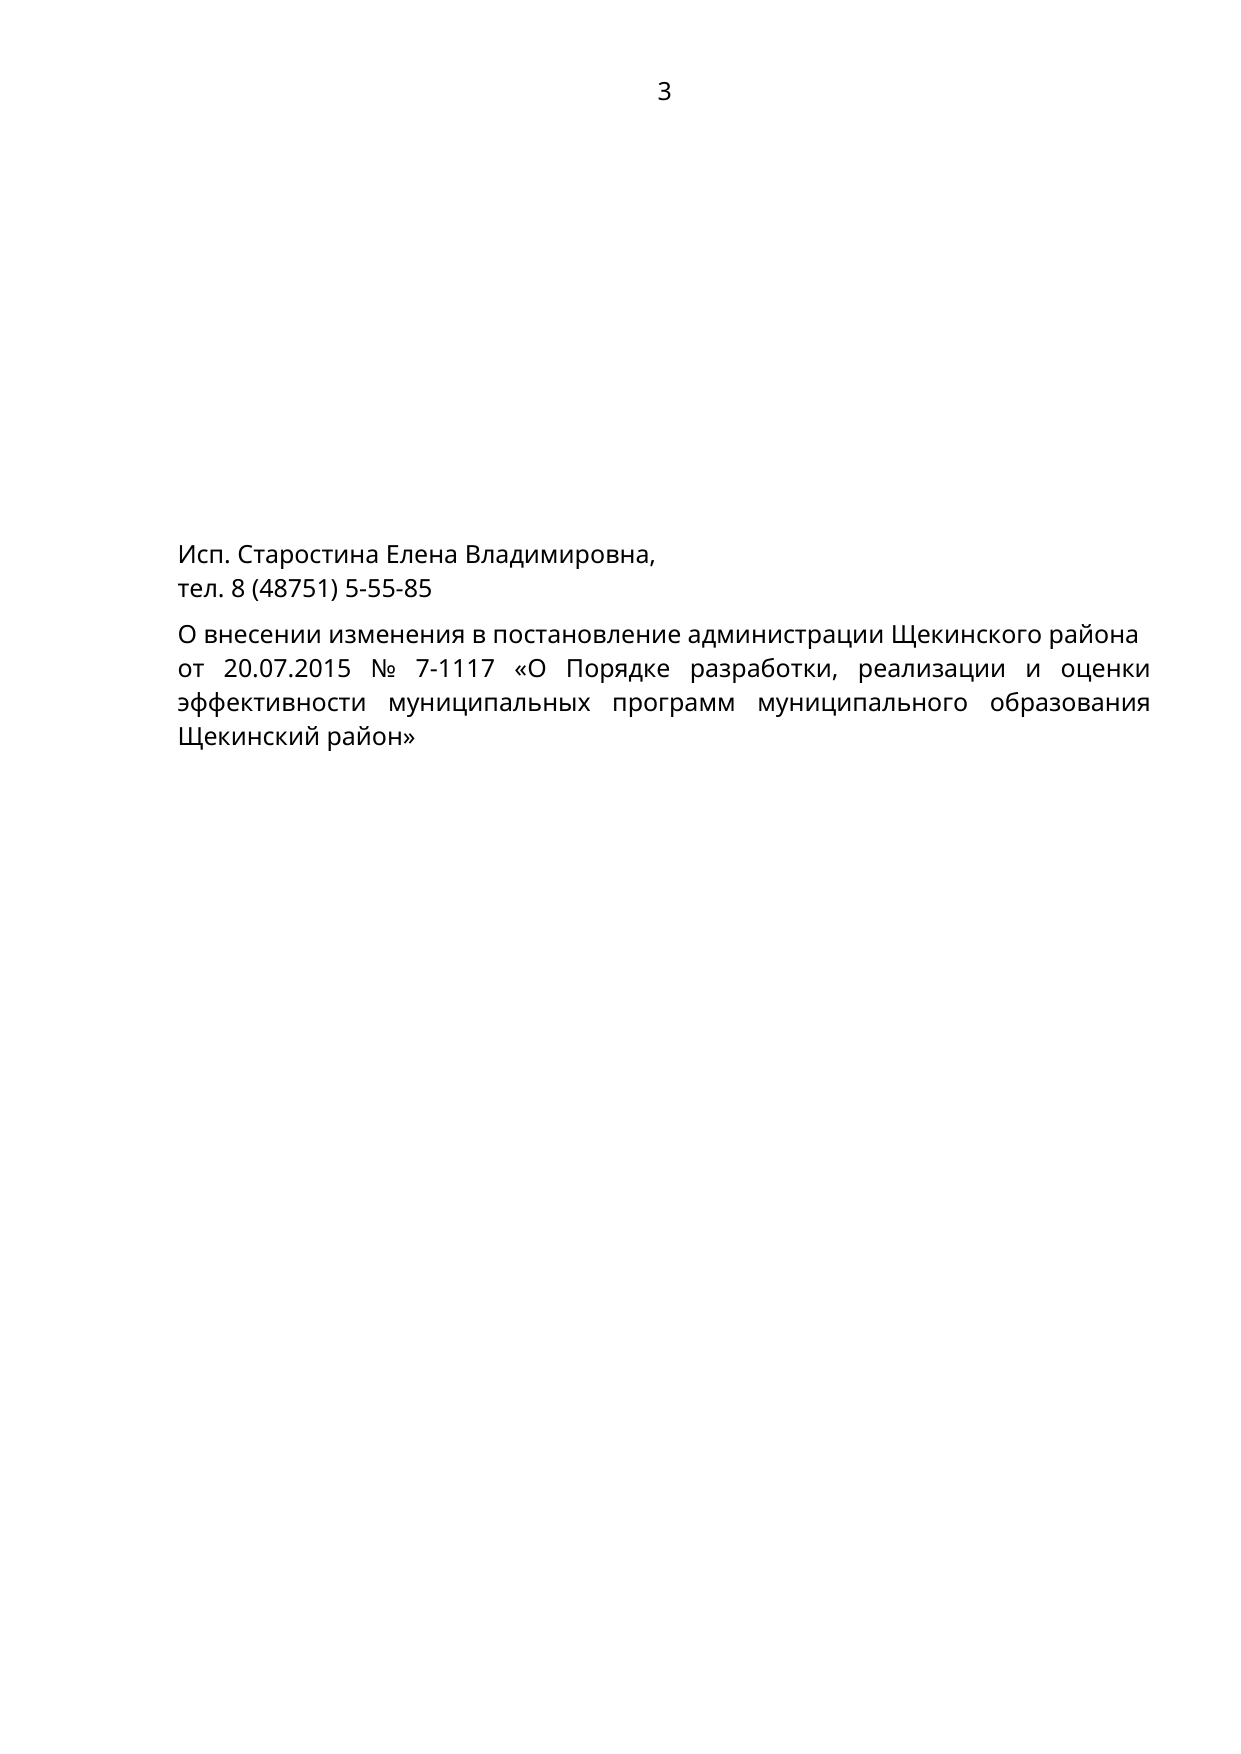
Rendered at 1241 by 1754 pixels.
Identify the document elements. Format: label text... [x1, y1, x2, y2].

text О внесении изменения в постановление администрации Щекинского района [177, 616, 1152, 651]
text Исп. Старостина Елена Владимировна, [177, 537, 1152, 571]
text тел. 8 (48751) 5-55-85 [177, 571, 1152, 605]
text от 20.07.2015 № 7-1117 «О Порядке разработки, реализации и оценки эффективности муниципальных программ муниципального образования Щекинский район» [177, 651, 1152, 753]
